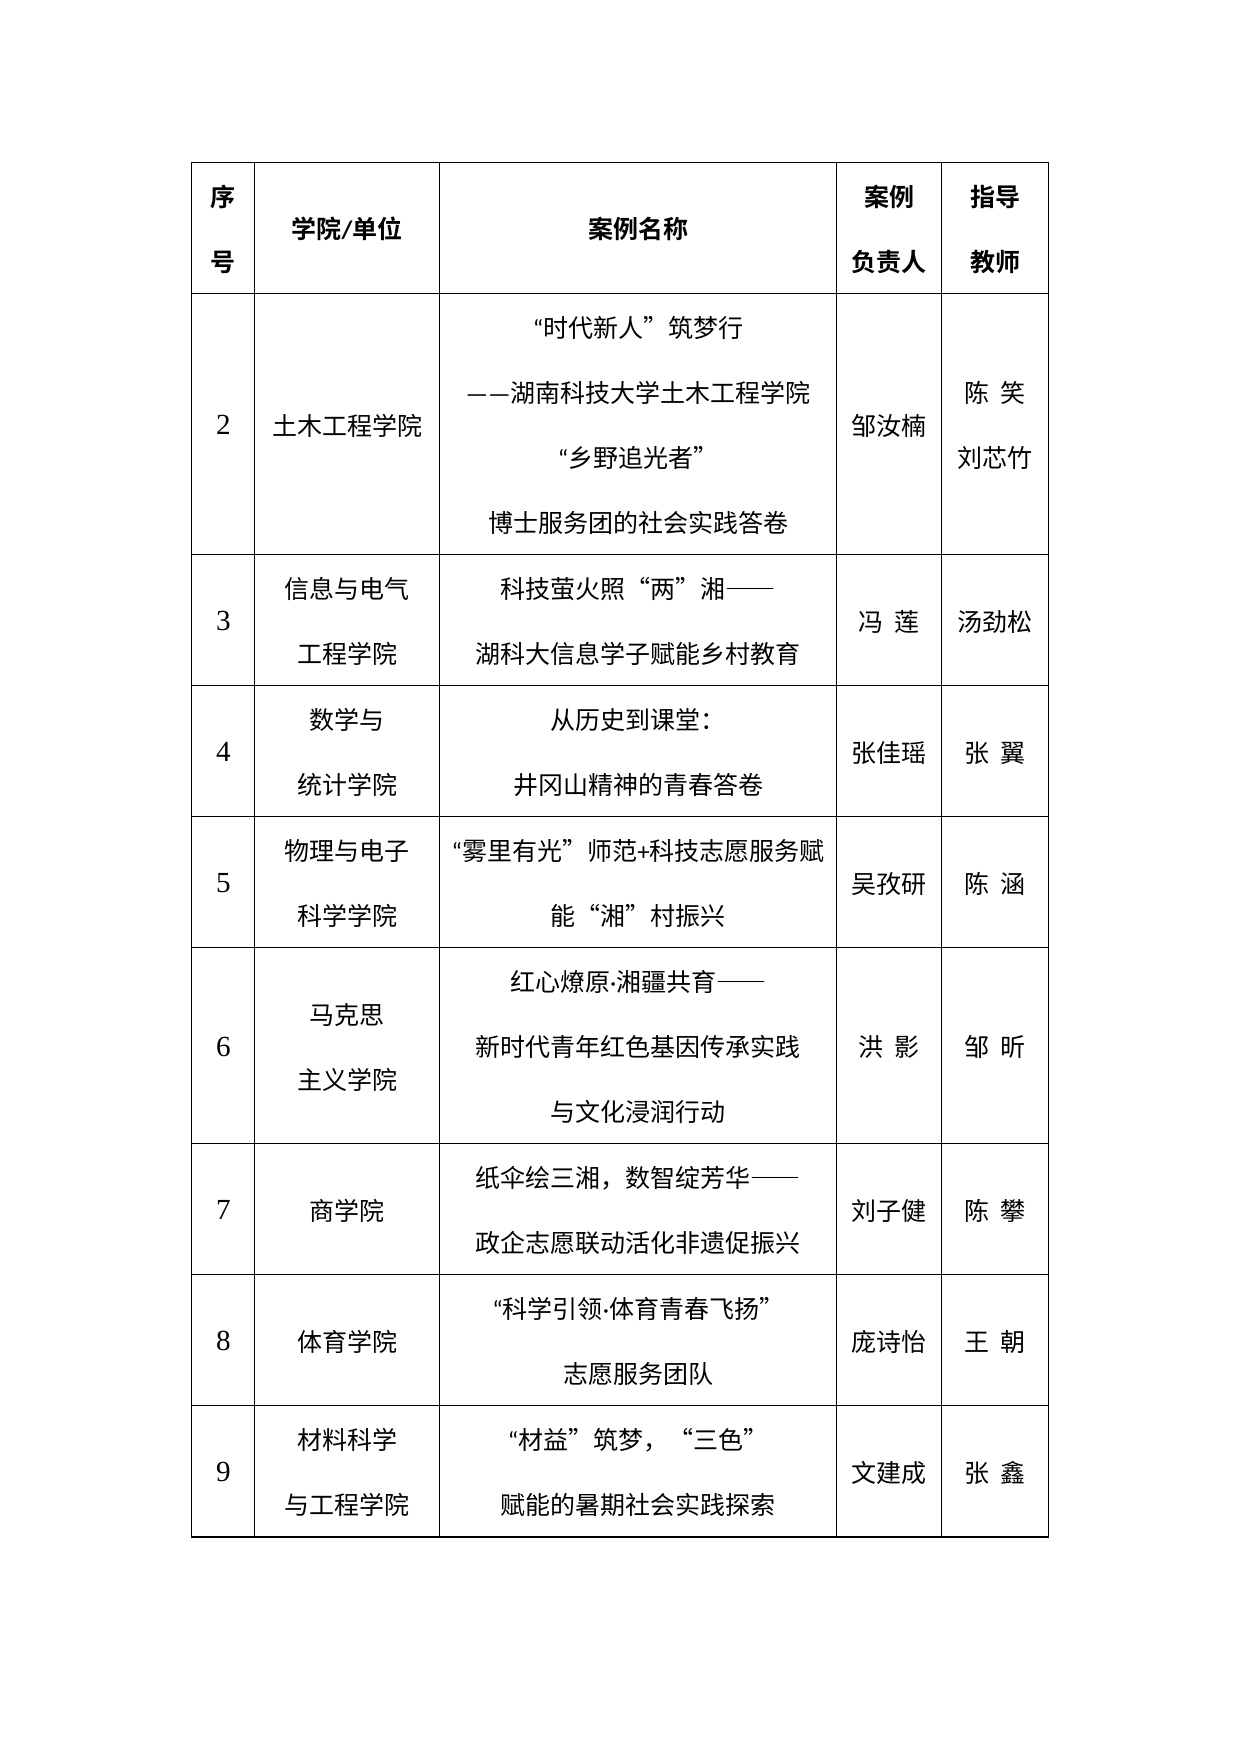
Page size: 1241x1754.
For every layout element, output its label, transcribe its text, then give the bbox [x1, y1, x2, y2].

table_cell “时代新人”筑梦行 ——湖南科技大学土木工程学院 “乡野追光者” 博士服务团的社会实践答卷 [440, 294, 836, 554]
table_cell 张 鑫 [942, 1406, 1048, 1536]
table_cell 5 [192, 817, 254, 947]
table_cell 物理与电子 科学学院 [255, 817, 439, 947]
table_cell 马克思 主义学院 [255, 948, 439, 1143]
table_cell “材益”筑梦，“三色” 赋能的暑期社会实践探索 [440, 1406, 836, 1536]
table_cell 信息与电气 工程学院 [255, 555, 439, 685]
table_cell 邹 昕 [942, 948, 1048, 1143]
table_header 序号 [192, 163, 254, 293]
table_cell 8 [192, 1275, 254, 1405]
table_cell 数学与 统计学院 [255, 686, 439, 816]
table_cell 庞诗怡 [837, 1275, 941, 1405]
table_cell 2 [192, 294, 254, 554]
table_cell 3 [192, 555, 254, 685]
table_cell 商学院 [255, 1144, 439, 1274]
table_cell 6 [192, 948, 254, 1143]
table_cell 张 翼 [942, 686, 1048, 816]
table_cell 9 [192, 1406, 254, 1536]
table_cell 科技萤火照“两”湘—— 湖科大信息学子赋能乡村教育 [440, 555, 836, 685]
table_cell 纸伞绘三湘，数智绽芳华—— 政企志愿联动活化非遗促振兴 [440, 1144, 836, 1274]
table_cell “科学引领·体育青春飞扬” 志愿服务团队 [440, 1275, 836, 1405]
table_cell 陈 涵 [942, 817, 1048, 947]
table_cell 吴孜研 [837, 817, 941, 947]
table_cell 陈 笑 刘芯竹 [942, 294, 1048, 554]
table_cell 王 朝 [942, 1275, 1048, 1405]
table_header 学院/单位 [255, 163, 439, 293]
table_header 指导 教师 [942, 163, 1048, 293]
table_cell 冯 莲 [837, 555, 941, 685]
table_cell 土木工程学院 [255, 294, 439, 554]
table_cell 文建成 [837, 1406, 941, 1536]
table_cell 张佳瑶 [837, 686, 941, 816]
table_cell 刘子健 [837, 1144, 941, 1274]
table_cell 4 [192, 686, 254, 816]
table_cell “雾里有光”师范+科技志愿服务赋能“湘”村振兴 [440, 817, 836, 947]
table_cell 汤劲松 [942, 555, 1048, 685]
table_cell 红心燎原·湘疆共育—— 新时代青年红色基因传承实践 与文化浸润行动 [440, 948, 836, 1143]
table_header 案例名称 [440, 163, 836, 293]
table_cell 从历史到课堂： 井冈山精神的青春答卷 [440, 686, 836, 816]
table_cell 陈 攀 [942, 1144, 1048, 1274]
table_header 案例 负责人 [837, 163, 941, 293]
table_cell 洪 影 [837, 948, 941, 1143]
table_cell 邹汝楠 [837, 294, 941, 554]
table_cell 材料科学 与工程学院 [255, 1406, 439, 1536]
table_cell 体育学院 [255, 1275, 439, 1405]
table_cell 7 [192, 1144, 254, 1274]
